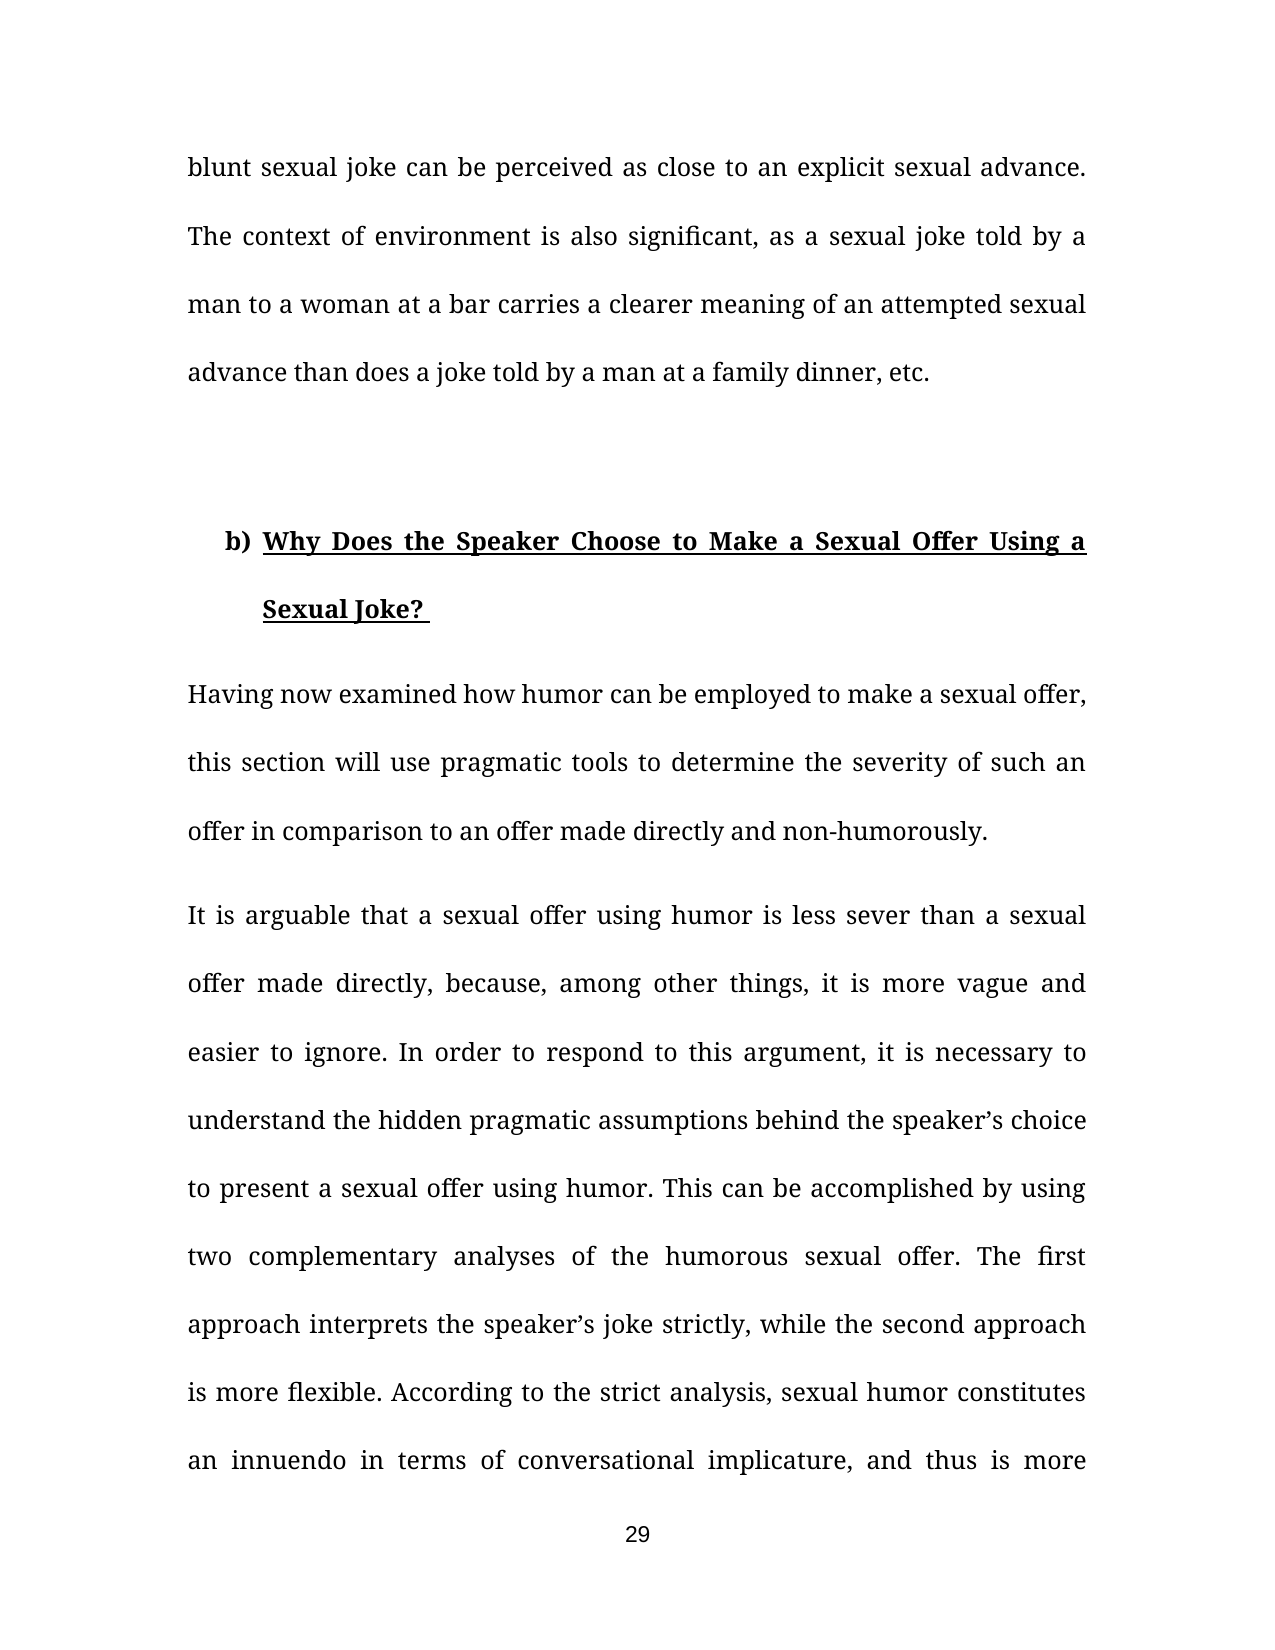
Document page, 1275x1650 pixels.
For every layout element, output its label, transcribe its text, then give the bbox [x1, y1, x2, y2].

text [187, 898, 1087, 1477]
text Having now examined how humor can be employed to make a sexual offer, this section will use pragmatic tools to determine the severity of such an offer in comparison to an offer made directly and non-humorously. [187, 677, 1087, 847]
list Why Does the Speaker Choose to Make a Sexual Offer Using a Sexual Joke? [225, 524, 1087, 626]
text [187, 150, 1087, 388]
